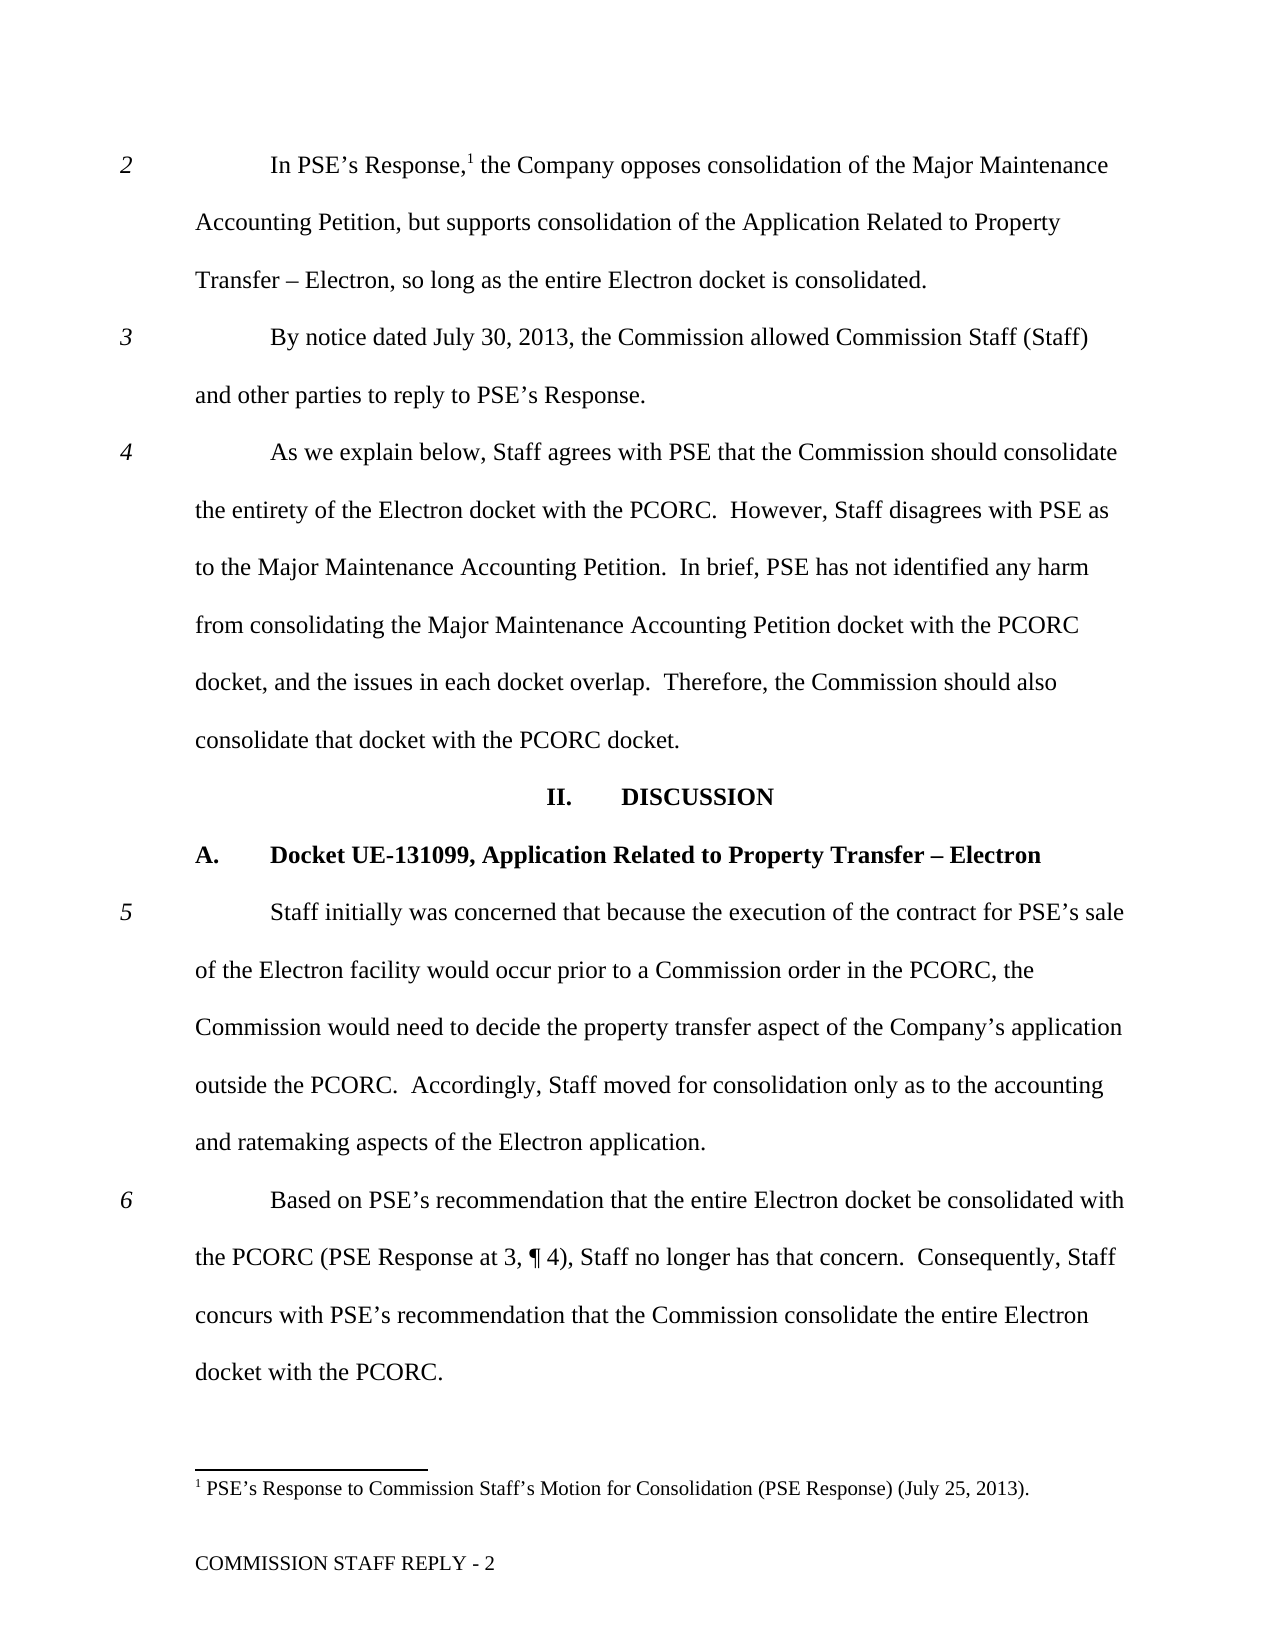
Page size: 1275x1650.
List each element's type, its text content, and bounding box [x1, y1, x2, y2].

list Staff initially was concerned that because the execution of the contract for PSE’s sale of the Electron facility would occur prior to a Commission order in the PCORC, the Commission would need to decide the property transfer aspect of the Company’s application outside the PCORC. Accordingly, Staff moved for consolidation only as to the accounting and ratemaking aspects of the Electron application. [120, 897, 1125, 1156]
text II. DISCUSSION [195, 782, 1125, 811]
list Based on PSE’s recommendation that the entire Electron docket be consolidated with the PCORC (PSE Response at 3, ¶ 4), Staff no longer has that concern. Consequently, Staff concurs with PSE’s recommendation that the Commission consolidate the entire Electron docket with the PCORC. [120, 1185, 1125, 1386]
text A. Docket UE-131099, Application Related to Property Transfer – Electron [195, 840, 1125, 869]
list In PSE’s Response, the Company opposes consolidation of the Major Maintenance Accounting Petition, but supports consolidation of the Application Related to Property Transfer – Electron, so long as the entire Electron docket is consolidated. [120, 150, 1125, 294]
list By notice dated July 30, 2013, the Commission allowed Commission Staff (Staff) and other parties to reply to PSE’s Response. [120, 322, 1125, 409]
list As we explain below, Staff agrees with PSE that the Commission should consolidate the entirety of the Electron docket with the PCORC. However, Staff disagrees with PSE as to the Major Maintenance Accounting Petition. In brief, PSE has not identified any harm from consolidating the Major Maintenance Accounting Petition docket with the PCORC docket, and the issues in each docket overlap. Therefore, the Commission should also consolidate that docket with the PCORC docket. [120, 437, 1125, 754]
